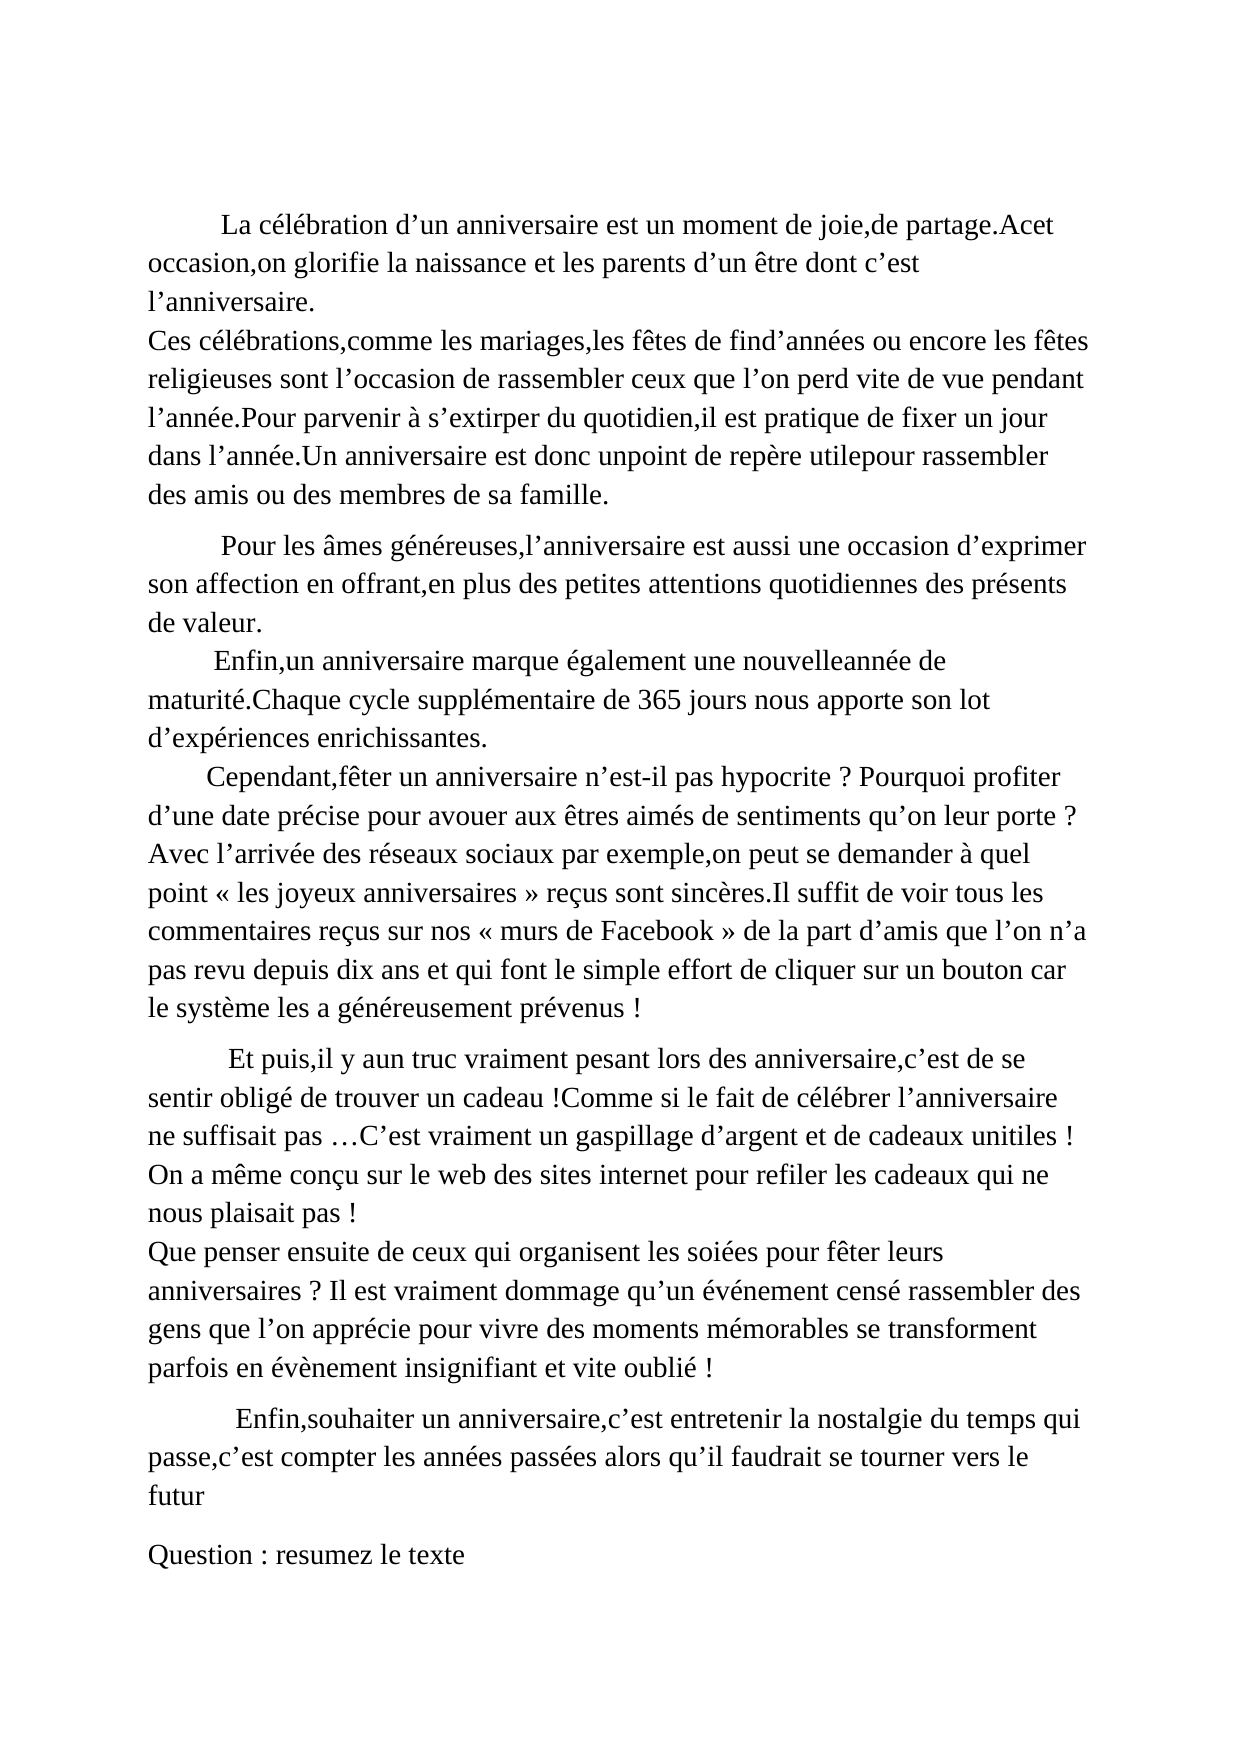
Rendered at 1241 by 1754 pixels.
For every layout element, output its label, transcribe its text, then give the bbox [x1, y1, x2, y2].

text Que penser ensuite de ceux qui organisent les soiées pour fêter leurs anniversaires ? Il est vraiment dommage qu’un événement censé rassembler des gens que l’on apprécie pour vivre des moments mémorables se transforment parfois en évènement insignifiant et vite oublié ! [148, 1234, 1093, 1383]
text Enfin,souhaiter un anniversaire,c’est entretenir la nostalgie du temps qui passe,c’est compter les années passées alors qu’il faudrait se tourner vers le futur [148, 1401, 1093, 1511]
text Enfin,un anniversaire marque également une nouvelleannée de maturité.Chaque cycle supplémentaire de 365 jours nous apporte son lot d’expériences enrichissantes. [148, 643, 1093, 754]
text Pour les âmes généreuses,l’anniversaire est aussi une occasion d’exprimer son affection en offrant,en plus des petites attentions quotidiennes des présents de valeur. [148, 528, 1093, 638]
text Et puis,il y aun truc vraiment pesant lors des anniversaire,c’est de se sentir obligé de trouver un cadeau !Comme si le fait de célébrer l’anniversaire ne suffisait pas …C’est vraiment un gaspillage d’argent et de cadeaux unitiles !On a même conçu sur le web des sites internet pour refiler les cadeaux qui ne nous plaisait pas ! [148, 1041, 1093, 1229]
text La célébration d’un anniversaire est un moment de joie,de partage.Acet occasion,on glorifie la naissance et les parents d’un être dont c’est l’anniversaire. [148, 207, 1093, 318]
text Ces célébrations,comme les mariages,les fêtes de find’années ou encore les fêtes religieuses sont l’occasion de rassembler ceux que l’on perd vite de vue pendant l’année.Pour parvenir à s’extirper du quotidien,il est pratique de fixer un jour dans l’année.Un anniversaire est donc unpoint de repère utilepour rassembler des amis ou des membres de sa famille. [148, 323, 1093, 510]
text Question : resumez le texte [148, 1537, 1093, 1571]
text Cependant,fêter un anniversaire n’est-il pas hypocrite ? Pourquoi profiter d’une date précise pour avouer aux êtres aimés de sentiments qu’on leur porte ?Avec l’arrivée des réseaux sociaux par exemple,on peut se demander à quel point « les joyeux anniversaires » reçus sont sincères.Il suffit de voir tous les commentaires reçus sur nos « murs de Facebook » de la part d’amis que l’on n’a pas revu depuis dix ans et qui font le simple effort de cliquer sur un bouton car le système les a généreusement prévenus ! [148, 759, 1093, 1024]
